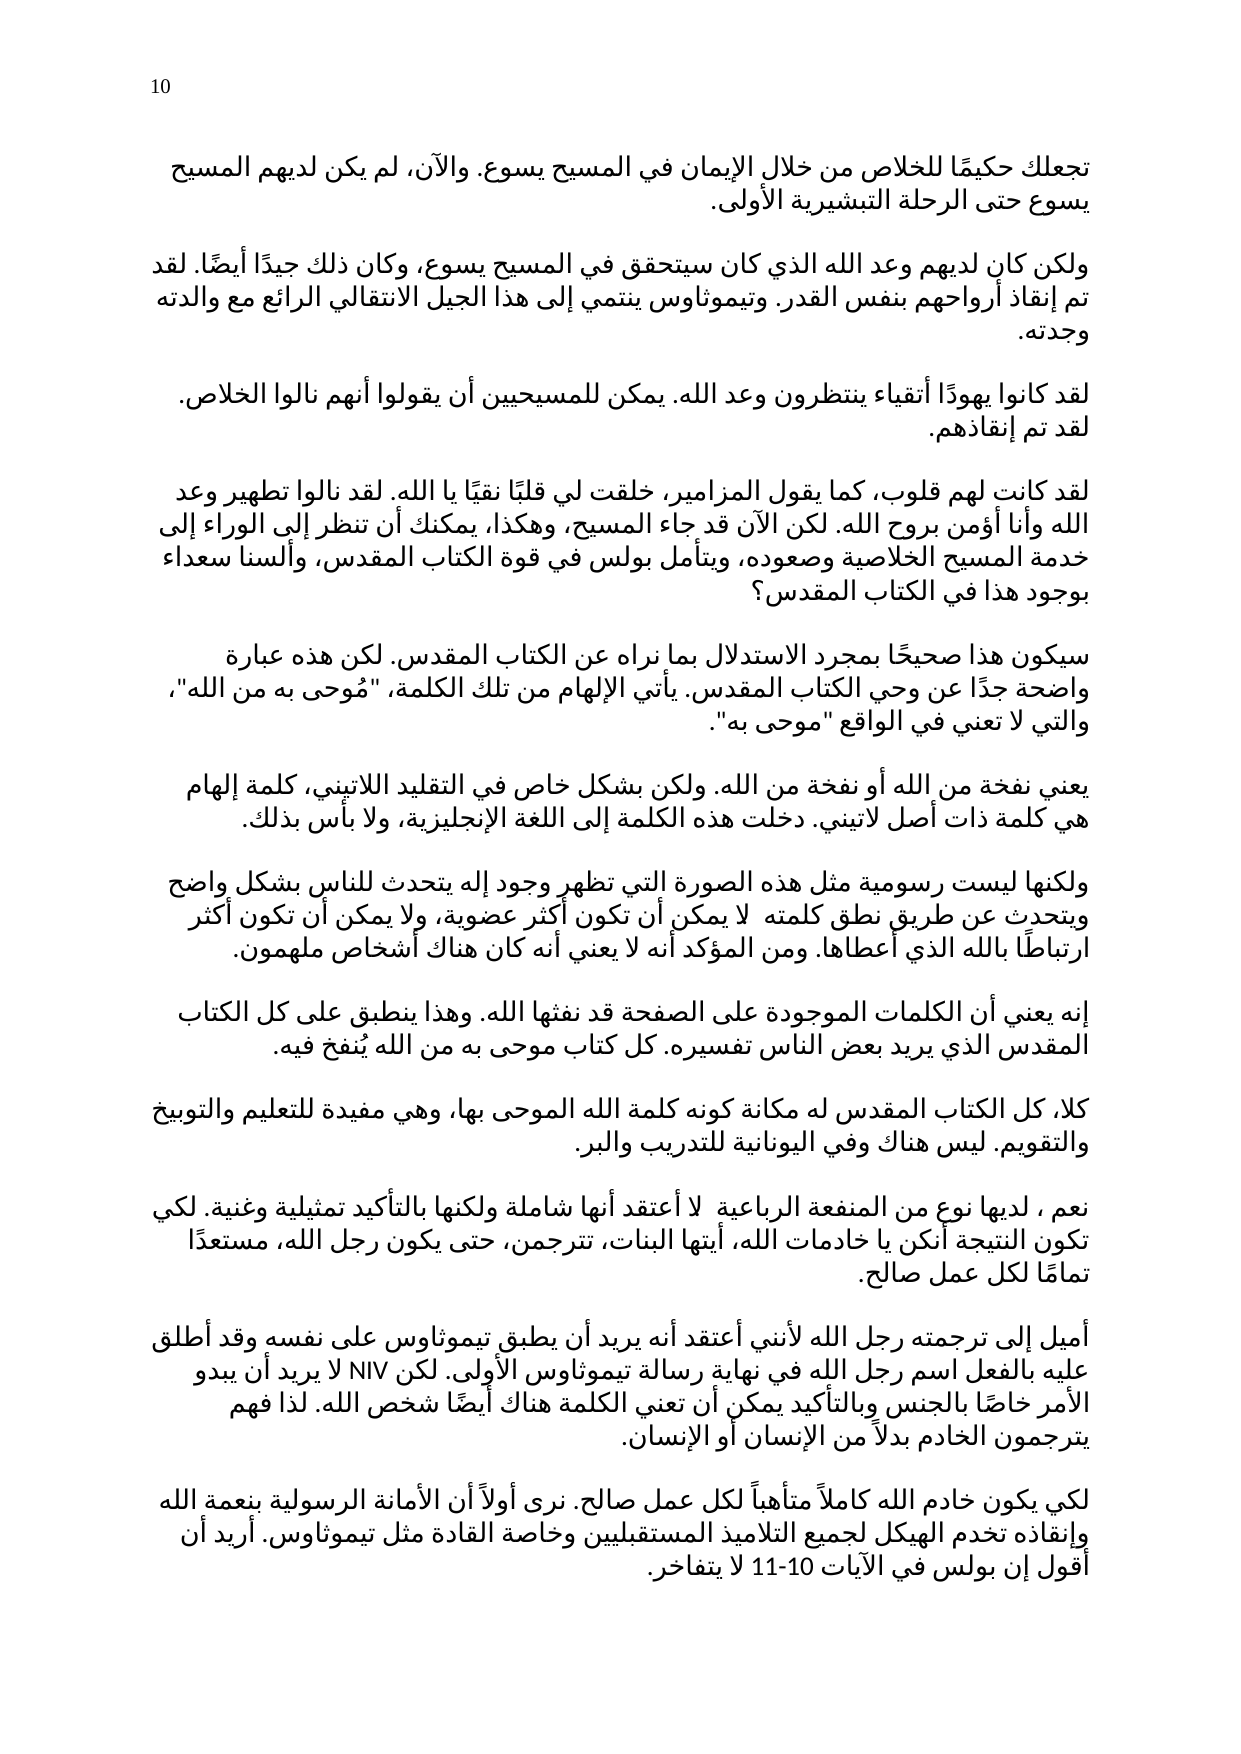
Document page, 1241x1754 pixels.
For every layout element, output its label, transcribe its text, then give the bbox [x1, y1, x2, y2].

text أميل إلى ترجمته رجل الله لأنني أعتقد أنه يريد أن يطبق تيموثاوس على نفسه وقد أطلق عليه بالفعل اسم رجل الله في نهاية رسالة تيموثاوس الأولى. لكن NIV لا يريد أن يبدو الأمر خاصًا بالجنس وبالتأكيد يمكن أن تعني الكلمة هناك أيضًا شخص الله. لذا فهم يترجمون الخادم بدلاً من الإنسان أو الإنسان. [150, 1320, 1090, 1452]
text ولكنها ليست رسومية مثل هذه الصورة التي تظهر وجود إله يتحدث للناس بشكل واضح ويتحدث عن طريق نطق كلمته. لا يمكن أن تكون أكثر عضوية، ولا يمكن أن تكون أكثر ارتباطًا بالله الذي أعطاها. ومن المؤكد أنه لا يعني أنه كان هناك أشخاص ملهمون. [150, 865, 1090, 964]
text كلا، كل الكتاب المقدس له مكانة كونه كلمة الله الموحى بها، وهي مفيدة للتعليم والتوبيخ والتقويم. ليس هناك وفي اليونانية للتدريب والبر. [150, 1093, 1090, 1159]
text لقد كانت لهم قلوب، كما يقول المزامير، خلقت لي قلبًا نقيًا يا الله. لقد نالوا تطهير وعد الله وأنا أؤمن بروح الله. لكن الآن قد جاء المسيح، وهكذا، يمكنك أن تنظر إلى الوراء إلى خدمة المسيح الخلاصية وصعوده، ويتأمل بولس في قوة الكتاب المقدس، وألسنا سعداء بوجود هذا في الكتاب المقدس؟ [150, 474, 1090, 607]
text لكي يكون خادم الله كاملاً متأهباً لكل عمل صالح. نرى أولاً أن الأمانة الرسولية بنعمة الله وإنقاذه تخدم الهيكل لجميع التلاميذ المستقبليين وخاصة القادة مثل تيموثاوس. أريد أن أقول إن بولس في الآيات 10-11 لا يتفاخر. [150, 1483, 1090, 1582]
text يعني نفخة من الله أو نفخة من الله. ولكن بشكل خاص في التقليد اللاتيني، كلمة إلهام هي كلمة ذات أصل لاتيني. دخلت هذه الكلمة إلى اللغة الإنجليزية، ولا بأس بذلك. [150, 768, 1090, 834]
text إنه يعني أن الكلمات الموجودة على الصفحة قد نفثها الله. وهذا ينطبق على كل الكتاب المقدس الذي يريد بعض الناس تفسيره. كل كتاب موحى به من الله يُنفخ فيه. [150, 995, 1090, 1061]
text سيكون هذا صحيحًا بمجرد الاستدلال بما نراه عن الكتاب المقدس. لكن هذه عبارة واضحة جدًا عن وحي الكتاب المقدس. يأتي الإلهام من تلك الكلمة، "مُوحى به من الله"، والتي لا تعني في الواقع "موحى به". [150, 638, 1090, 737]
text لقد كانوا يهودًا أتقياء ينتظرون وعد الله. يمكن للمسيحيين أن يقولوا أنهم نالوا الخلاص. لقد تم إنقاذهم. [150, 377, 1090, 443]
text نعم ، لديها نوع من المنفعة الرباعية. لا أعتقد أنها شاملة ولكنها بالتأكيد تمثيلية وغنية. لكي تكون النتيجة أنكن يا خادمات الله، أيتها البنات، تترجمن، حتى يكون رجل الله، مستعدًا تمامًا لكل عمل صالح. [150, 1190, 1090, 1289]
text ولكن كان لديهم وعد الله الذي كان سيتحقق في المسيح يسوع، وكان ذلك جيدًا أيضًا. لقد تم إنقاذ أرواحهم بنفس القدر. وتيموثاوس ينتمي إلى هذا الجيل الانتقالي الرائع مع والدته وجدته. [150, 247, 1090, 346]
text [150, 150, 1090, 216]
